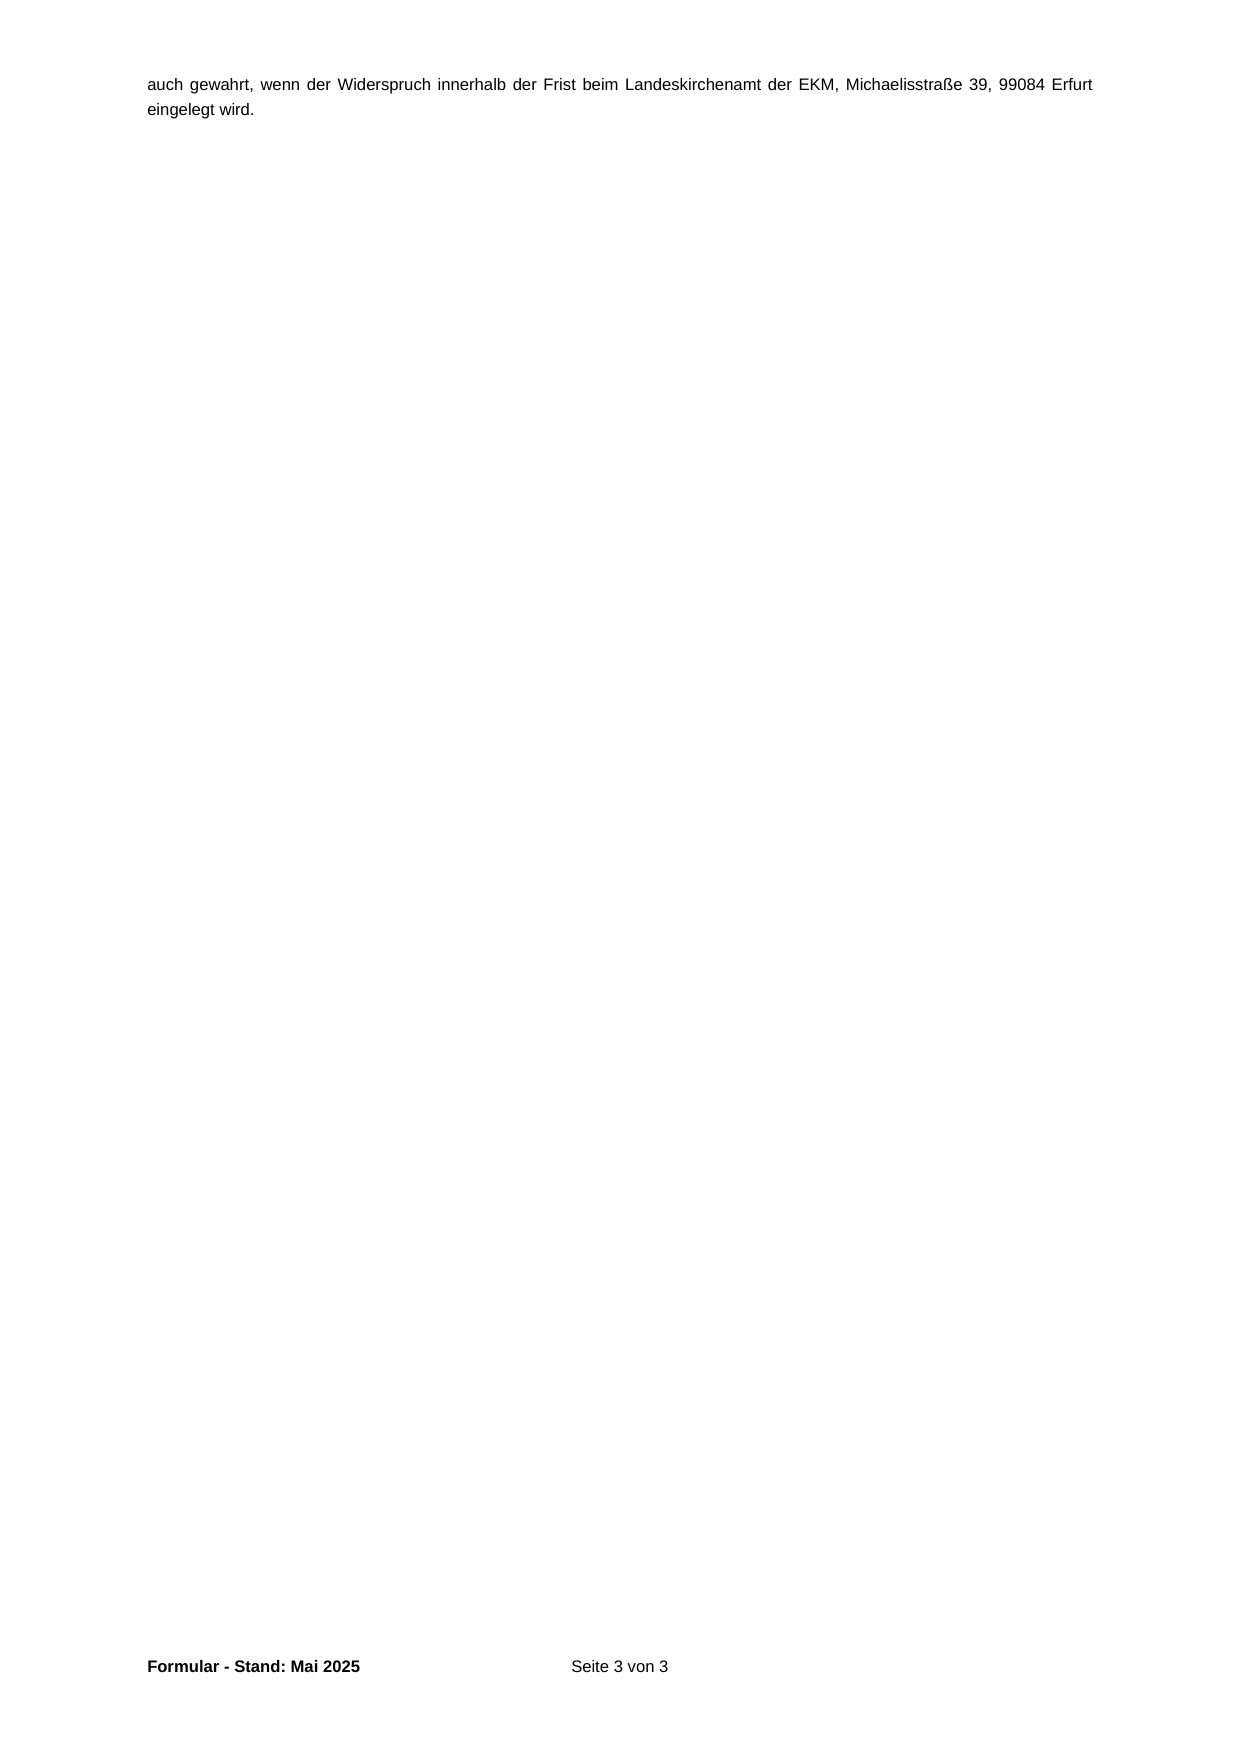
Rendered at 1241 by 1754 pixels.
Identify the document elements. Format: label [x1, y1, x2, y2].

text [147, 75, 1093, 121]
